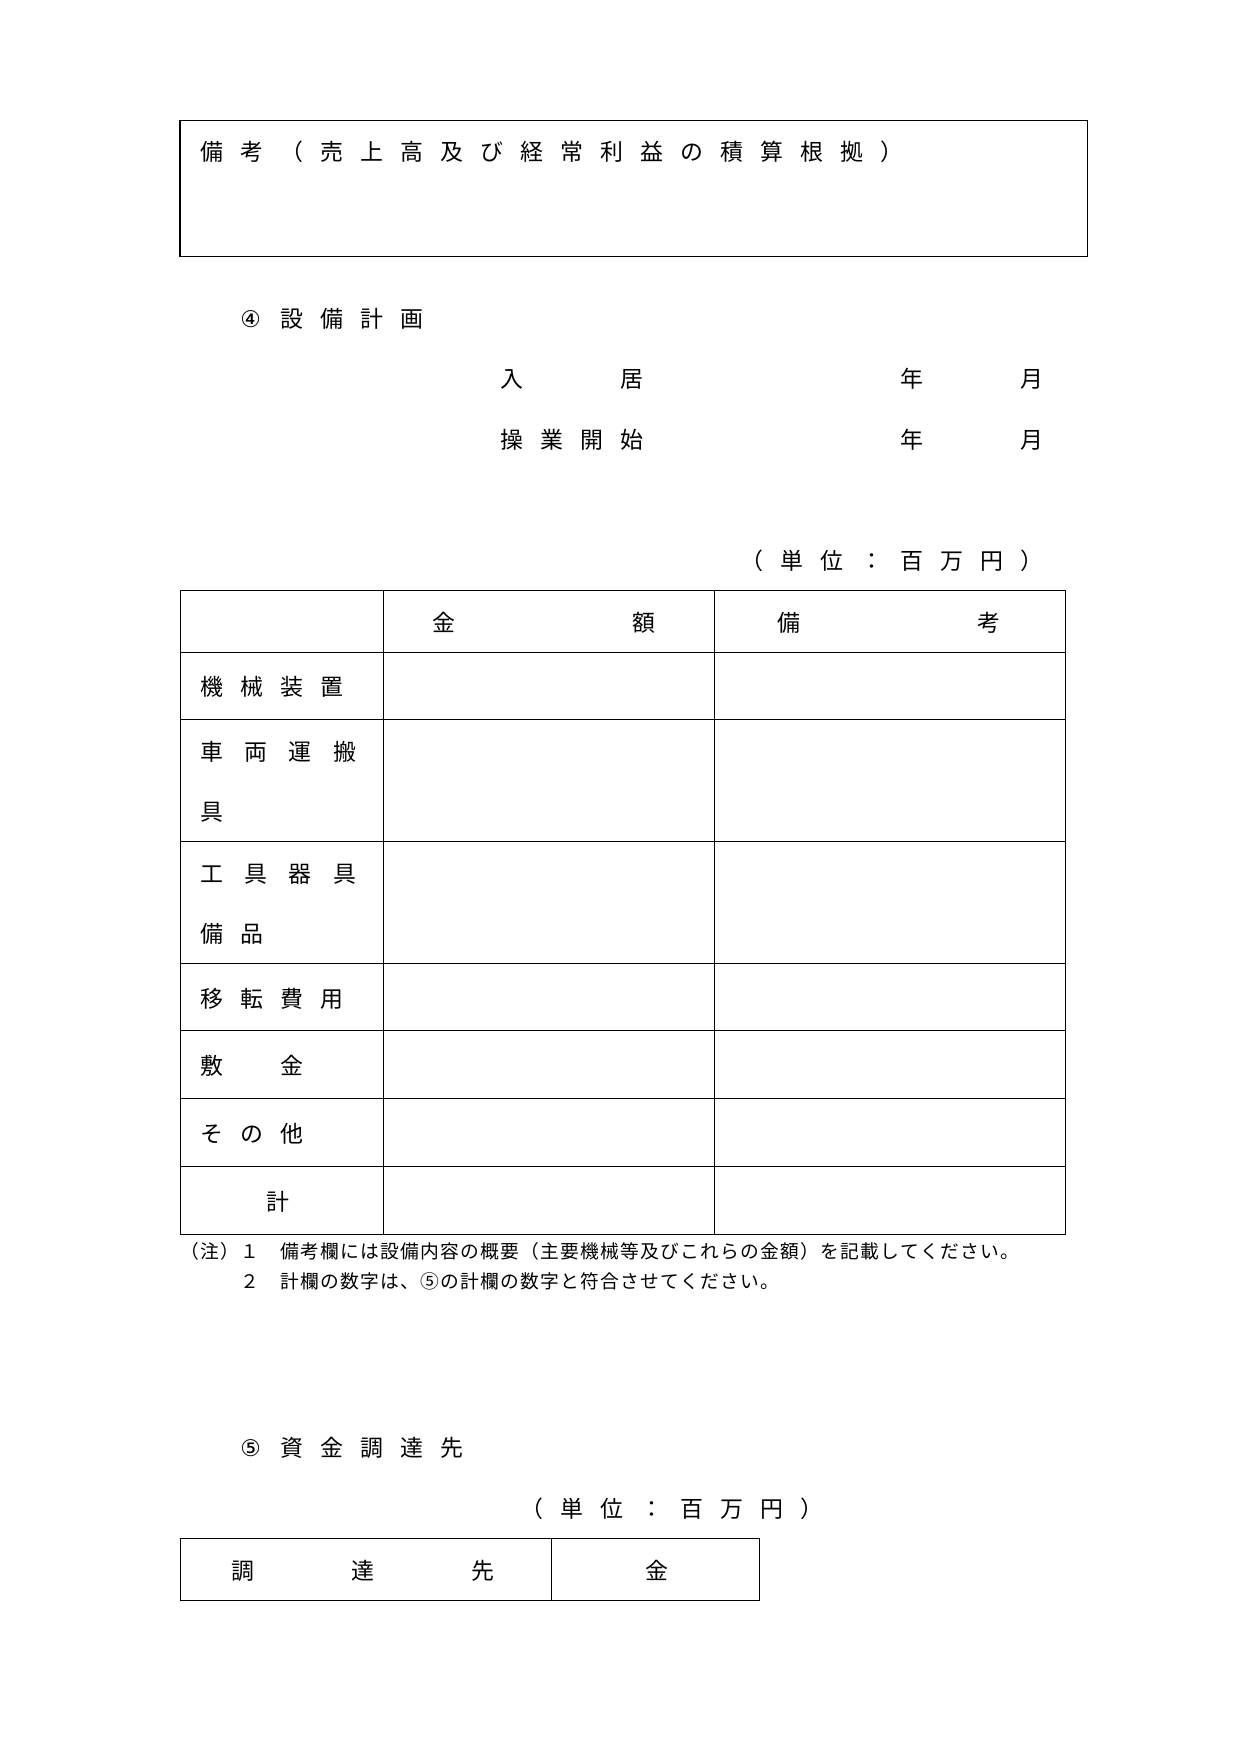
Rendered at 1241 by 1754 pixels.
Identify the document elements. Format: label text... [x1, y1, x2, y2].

text ④設備計画 [180, 287, 1060, 347]
table_cell [384, 842, 714, 963]
table_header 金 額 [384, 591, 714, 652]
table_cell 敷 金 [181, 1031, 383, 1098]
table_cell 工具器具備品 [181, 842, 383, 963]
table_cell 移転費用 [181, 964, 383, 1030]
table_cell [715, 842, 1065, 963]
text ２ 計欄の数字は、⑤の計欄の数字と符合させてください。 [180, 1265, 1060, 1295]
text （単位：百万円） [180, 529, 1060, 590]
table_header 備考（売上高及び経常利益の積算根拠） [181, 121, 1087, 256]
table_cell [715, 1167, 1065, 1234]
table_cell [384, 1167, 714, 1234]
text （単位：百万円） [180, 1477, 1060, 1538]
text （注）１ 備考欄には設備内容の概要（主要機械等及びこれらの金額）を記載してください。 [180, 1235, 1060, 1265]
table_header 調 達 先 [181, 1539, 551, 1599]
table_header [181, 591, 383, 652]
table_cell [384, 653, 714, 719]
table_cell 計 [181, 1167, 383, 1234]
table_cell 機械装置 [181, 653, 383, 719]
table_cell [715, 1099, 1065, 1166]
table_cell [715, 720, 1065, 841]
table_cell [384, 964, 714, 1030]
text 入 居 年 月 [180, 347, 1060, 408]
table_header 備 考 [715, 591, 1065, 652]
table_cell [715, 964, 1065, 1030]
table_cell [384, 720, 714, 841]
table_cell その他 [181, 1099, 383, 1166]
table_cell [384, 1099, 714, 1166]
table_cell [384, 1031, 714, 1098]
table_cell 車両運搬具 [181, 720, 383, 841]
text ⑤資金調達先 [180, 1417, 1060, 1477]
text 操業開始 年 月 [180, 408, 1060, 469]
table_cell [715, 1031, 1065, 1098]
table_cell [715, 653, 1065, 719]
table_header 金 額 [552, 1539, 759, 1599]
